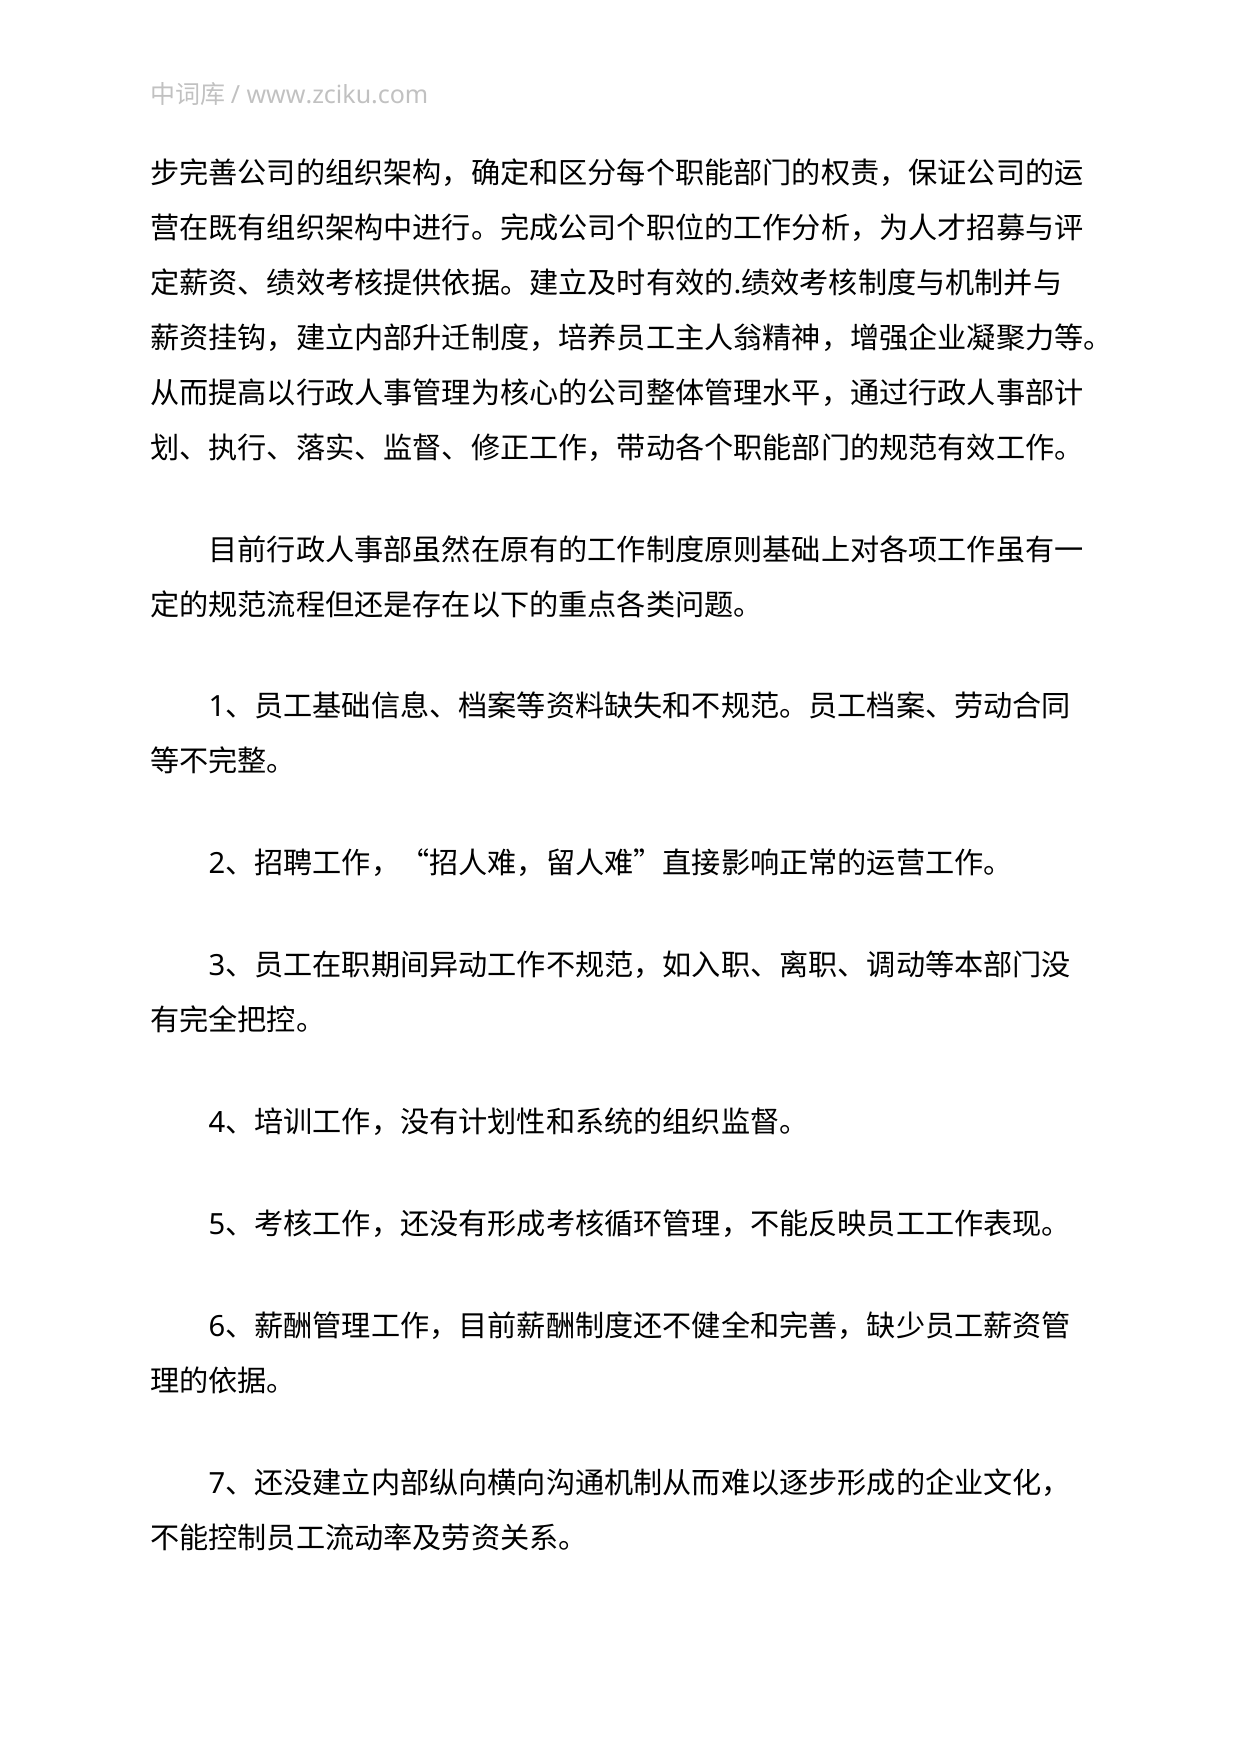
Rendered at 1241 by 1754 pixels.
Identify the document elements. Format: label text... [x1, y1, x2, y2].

text 7、还没建立内部纵向横向沟通机制从而难以逐步形成的企业文化，不能控制员工流动率及劳资关系。 [150, 1459, 1090, 1557]
text 5、考核工作，还没有形成考核循环管理，不能反映员工工作表现。 [150, 1201, 1090, 1243]
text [150, 150, 1090, 467]
text 2、招聘工作，“招人难，留人难”直接影响正常的运营工作。 [150, 840, 1090, 882]
text 3、员工在职期间异动工作不规范，如入职、离职、调动等本部门没有完全把控。 [150, 942, 1090, 1039]
text 目前行政人事部虽然在原有的工作制度原则基础上对各项工作虽有一定的规范流程但还是存在以下的重点各类问题。 [150, 526, 1090, 623]
text 6、薪酬管理工作，目前薪酬制度还不健全和完善，缺少员工薪资管理的依据。 [150, 1302, 1090, 1400]
text 1、员工基础信息、档案等资料缺失和不规范。员工档案、劳动合同等不完整。 [150, 683, 1090, 780]
text 4、培训工作，没有计划性和系统的组织监督。 [150, 1098, 1090, 1141]
